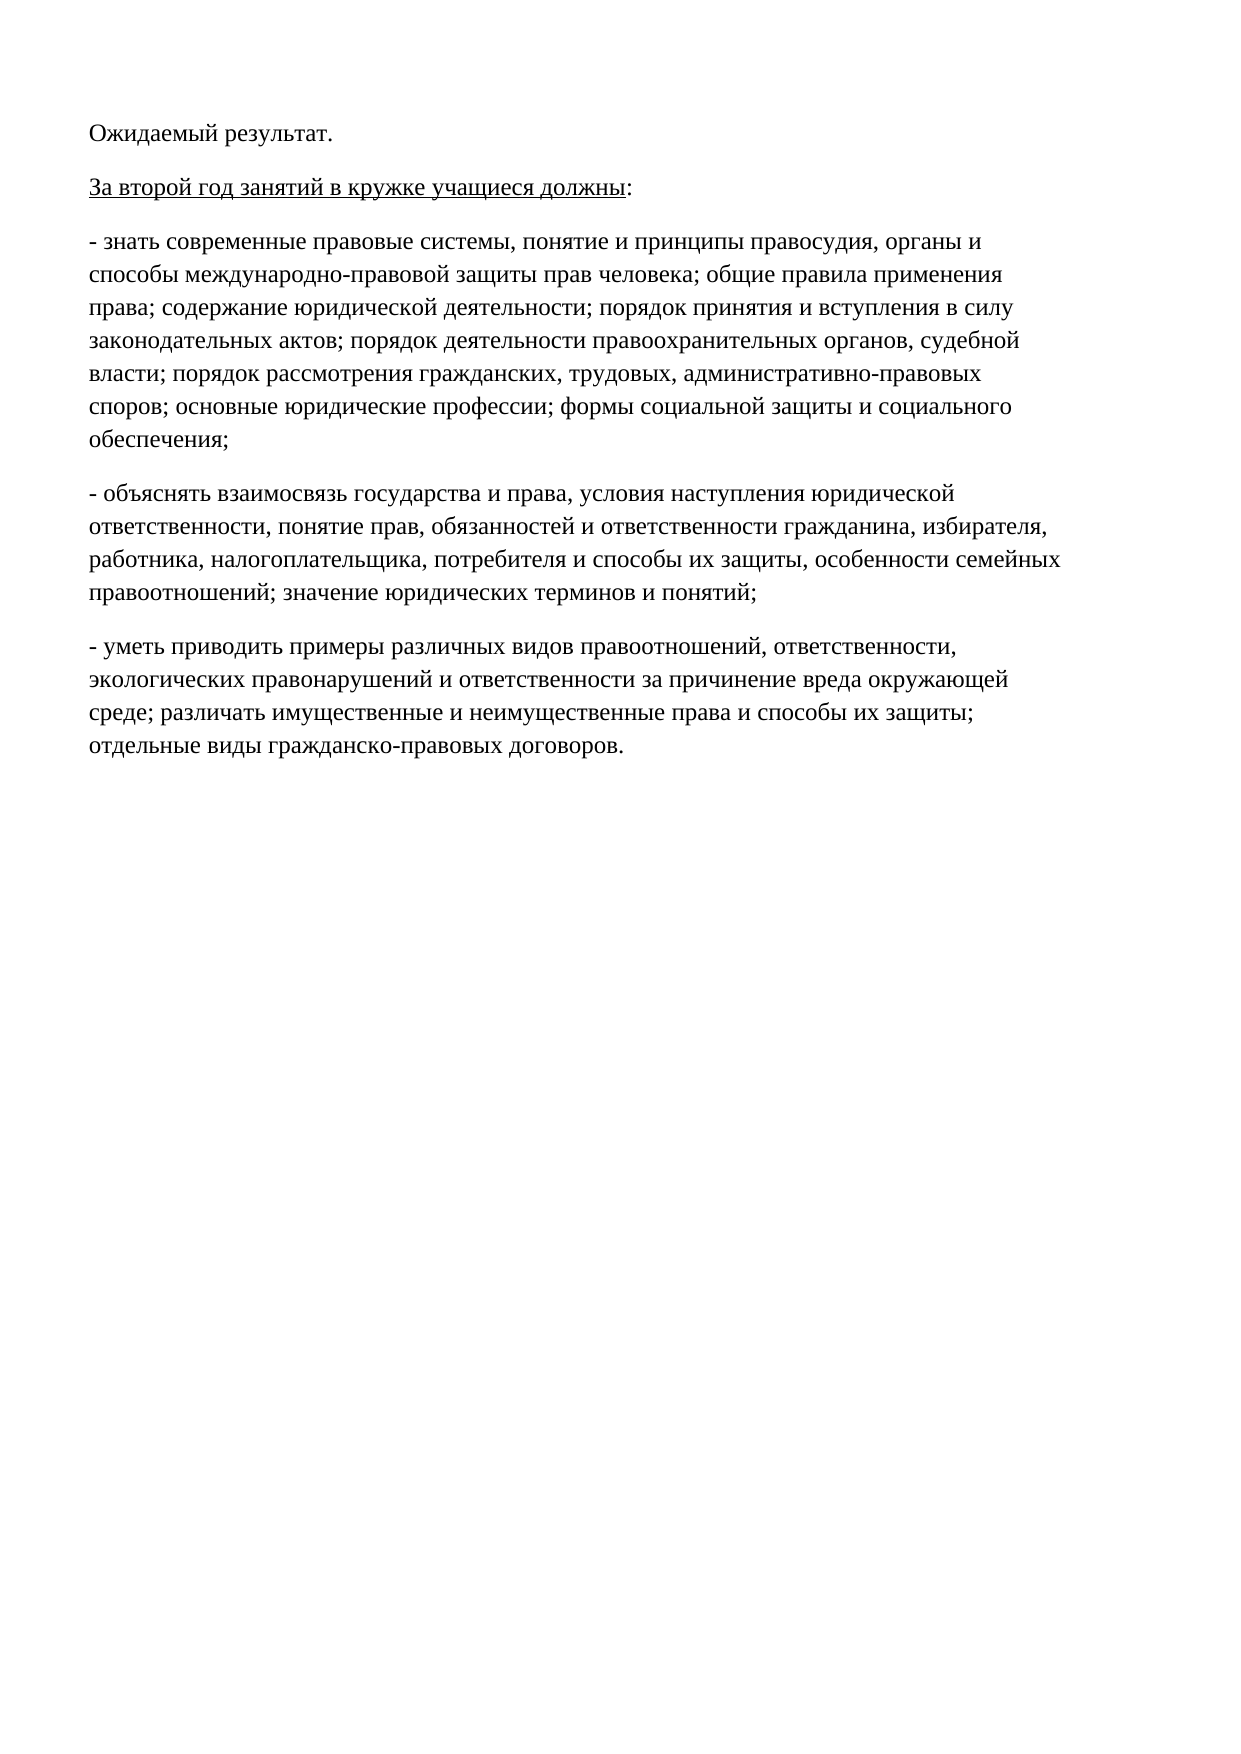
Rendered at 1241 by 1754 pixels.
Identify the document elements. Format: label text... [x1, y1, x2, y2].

text За второй год занятий в кружке учащиеся должны: [88, 172, 1063, 201]
text - знать современные правовые системы, понятие и принципы правосудия, органы и способы международно-правовой защиты прав человека; общие правила применения права; содержание юридической деятельности; порядок принятия и вступления в силу законодательных актов; порядок деятельности правоохранительных органов, судебной власти; порядок рассмотрения гражданских, трудовых, административно-правовых споров; основные юридические профессии; формы социальной защиты и социального обеспечения; [88, 226, 1063, 453]
text - объяснять взаимосвязь государства и права, условия наступления юридической ответственности, понятие прав, обязанностей и ответственности гражданина, избирателя, работника, налогоплательщика, потребителя и способы их защиты, особенности семейных правоотношений; значение юридических терминов и понятий; [88, 478, 1063, 606]
text - уметь приводить примеры различных видов правоотношений, ответственности, экологических правонарушений и ответственности за причинение вреда окружающей среде; различать имущественные и неимущественные права и способы их защиты; отдельные виды гражданско-правовых договоров. [88, 631, 1063, 758]
text Ожидаемый результат. [88, 118, 1063, 147]
